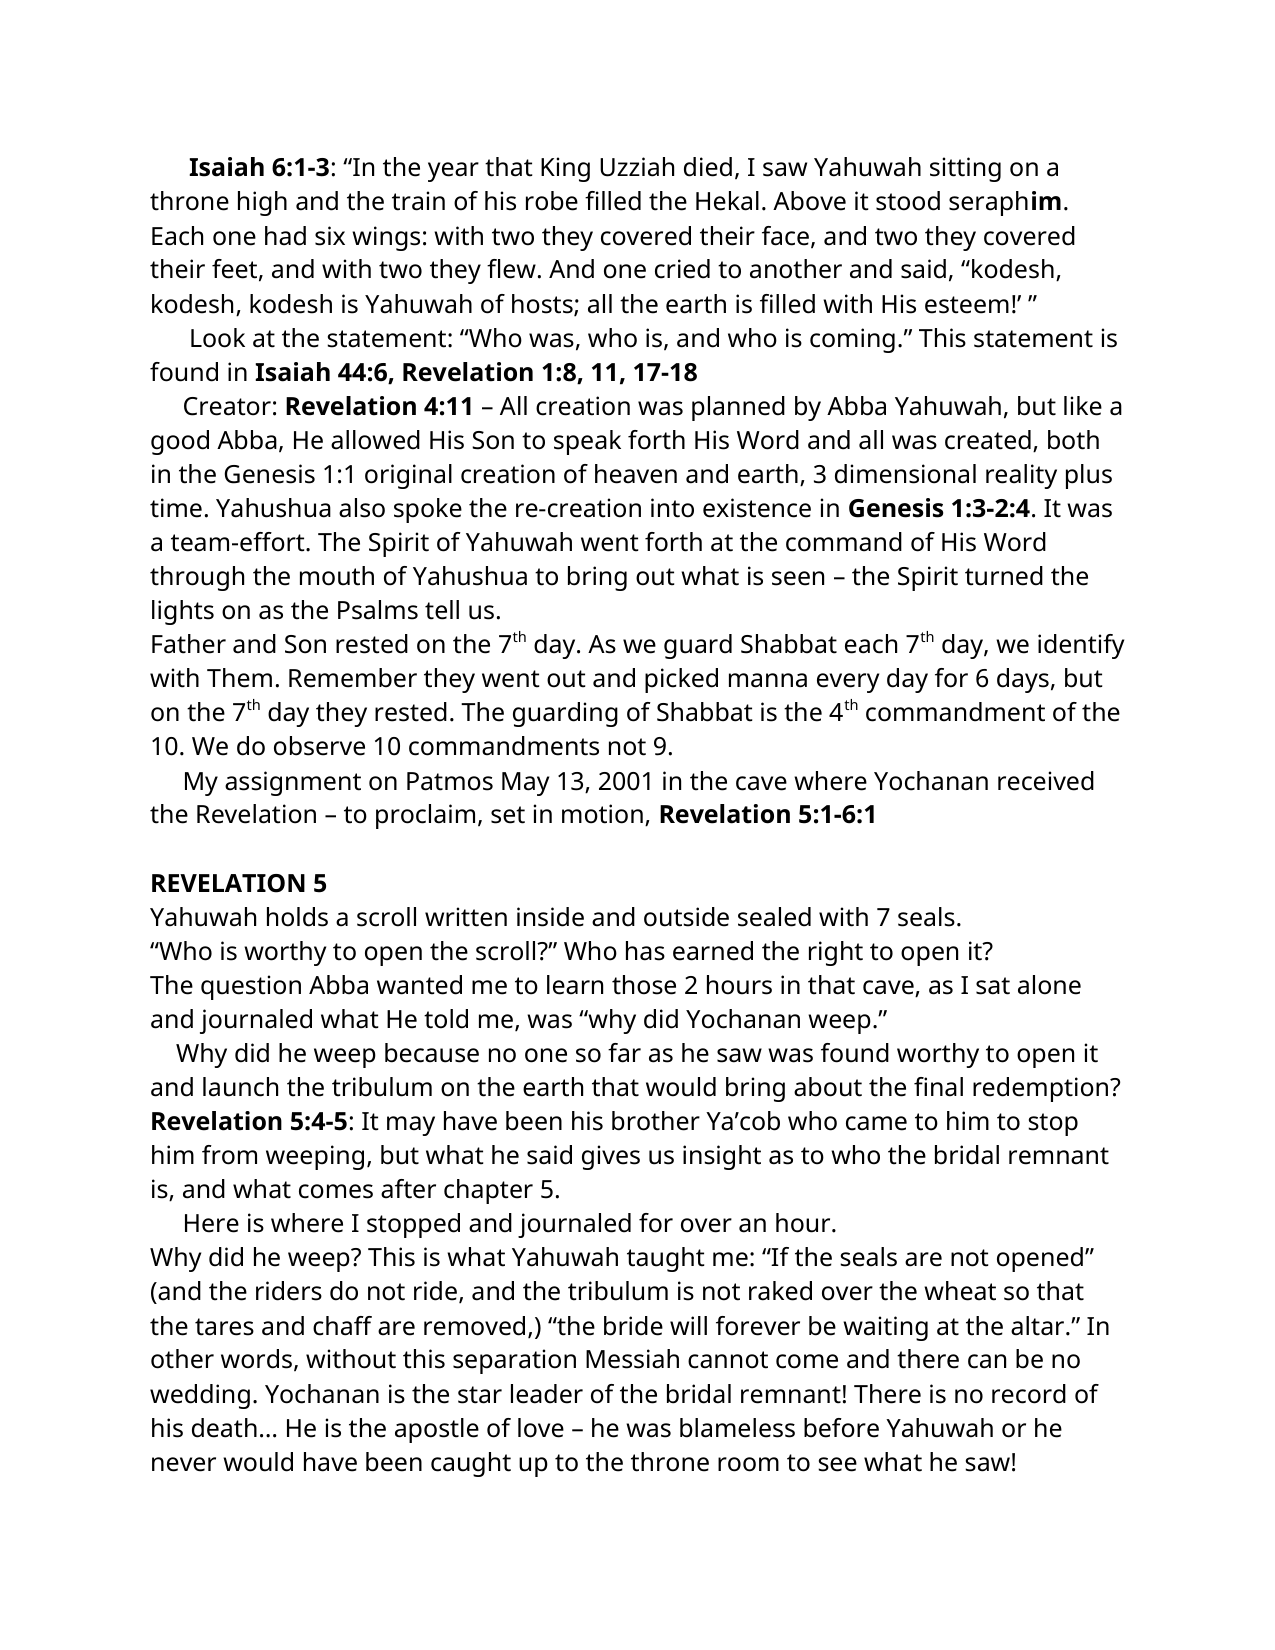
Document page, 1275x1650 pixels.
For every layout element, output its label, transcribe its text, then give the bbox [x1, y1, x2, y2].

text Why did he weep because no one so far as he saw was found worthy to open it and launch the tribulum on the earth that would bring about the final redemption? [150, 1036, 1125, 1104]
text Creator: Revelation 4:11 – All creation was planned by Abba Yahuwah, but like a good Abba, He allowed His Son to speak forth His Word and all was created, both in the Genesis 1:1 original creation of heaven and earth, 3 dimensional reality plus time. Yahushua also spoke the re-creation into existence in Genesis 1:3-2:4. It was a team-effort. The Spirit of Yahuwah went forth at the command of His Word through the mouth of Yahushua to bring out what is seen – the Spirit turned the lights on as the Psalms tell us. [150, 388, 1125, 627]
text Look at the statement: “Who was, who is, and who is coming.” This statement is found in Isaiah 44:6, Revelation 1:8, 11, 17-18 [150, 320, 1125, 388]
text Father and Son rested on the 7th day. As we guard Shabbat each 7th day, we identify with Them. Remember they went out and picked manna every day for 6 days, but on the 7th day they rested. The guarding of Shabbat is the 4th commandment of the 10. We do observe 10 commandments not 9. [150, 627, 1125, 763]
text My assignment on Patmos May 13, 2001 in the cave where Yochanan received the Revelation – to proclaim, set in motion, Revelation 5:1-6:1 [150, 763, 1125, 831]
text The question Abba wanted me to learn those 2 hours in that cave, as I sat alone and journaled what He told me, was “why did Yochanan weep.” [150, 967, 1125, 1036]
text Yahuwah holds a scroll written inside and outside sealed with 7 seals. [150, 899, 1125, 933]
text “Who is worthy to open the scroll?” Who has earned the right to open it? [150, 933, 1125, 967]
text REVELATION 5 [150, 865, 1125, 899]
text Revelation 5:4-5: It may have been his brother Ya’cob who came to him to stop him from weeping, but what he said gives us insight as to who the bridal remnant is, and what comes after chapter 5. [150, 1104, 1125, 1206]
text Why did he weep? This is what Yahuwah taught me: “If the seals are not opened” (and the riders do not ride, and the tribulum is not raked over the wheat so that the tares and chaff are removed,) “the bride will forever be waiting at the altar.” In other words, without this separation Messiah cannot come and there can be no wedding. Yochanan is the star leader of the bridal remnant! There is no record of his death… He is the apostle of love – he was blameless before Yahuwah or he never would have been caught up to the throne room to see what he saw! [150, 1240, 1125, 1478]
text Isaiah 6:1-3: “In the year that King Uzziah died, I saw Yahuwah sitting on a throne high and the train of his robe filled the Hekal. Above it stood seraphim. Each one had six wings: with two they covered their face, and two they covered their feet, and with two they flew. And one cried to another and said, “kodesh, kodesh, kodesh is Yahuwah of hosts; all the earth is filled with His esteem!’ ” [150, 150, 1125, 320]
text Here is where I stopped and journaled for over an hour. [150, 1206, 1125, 1240]
